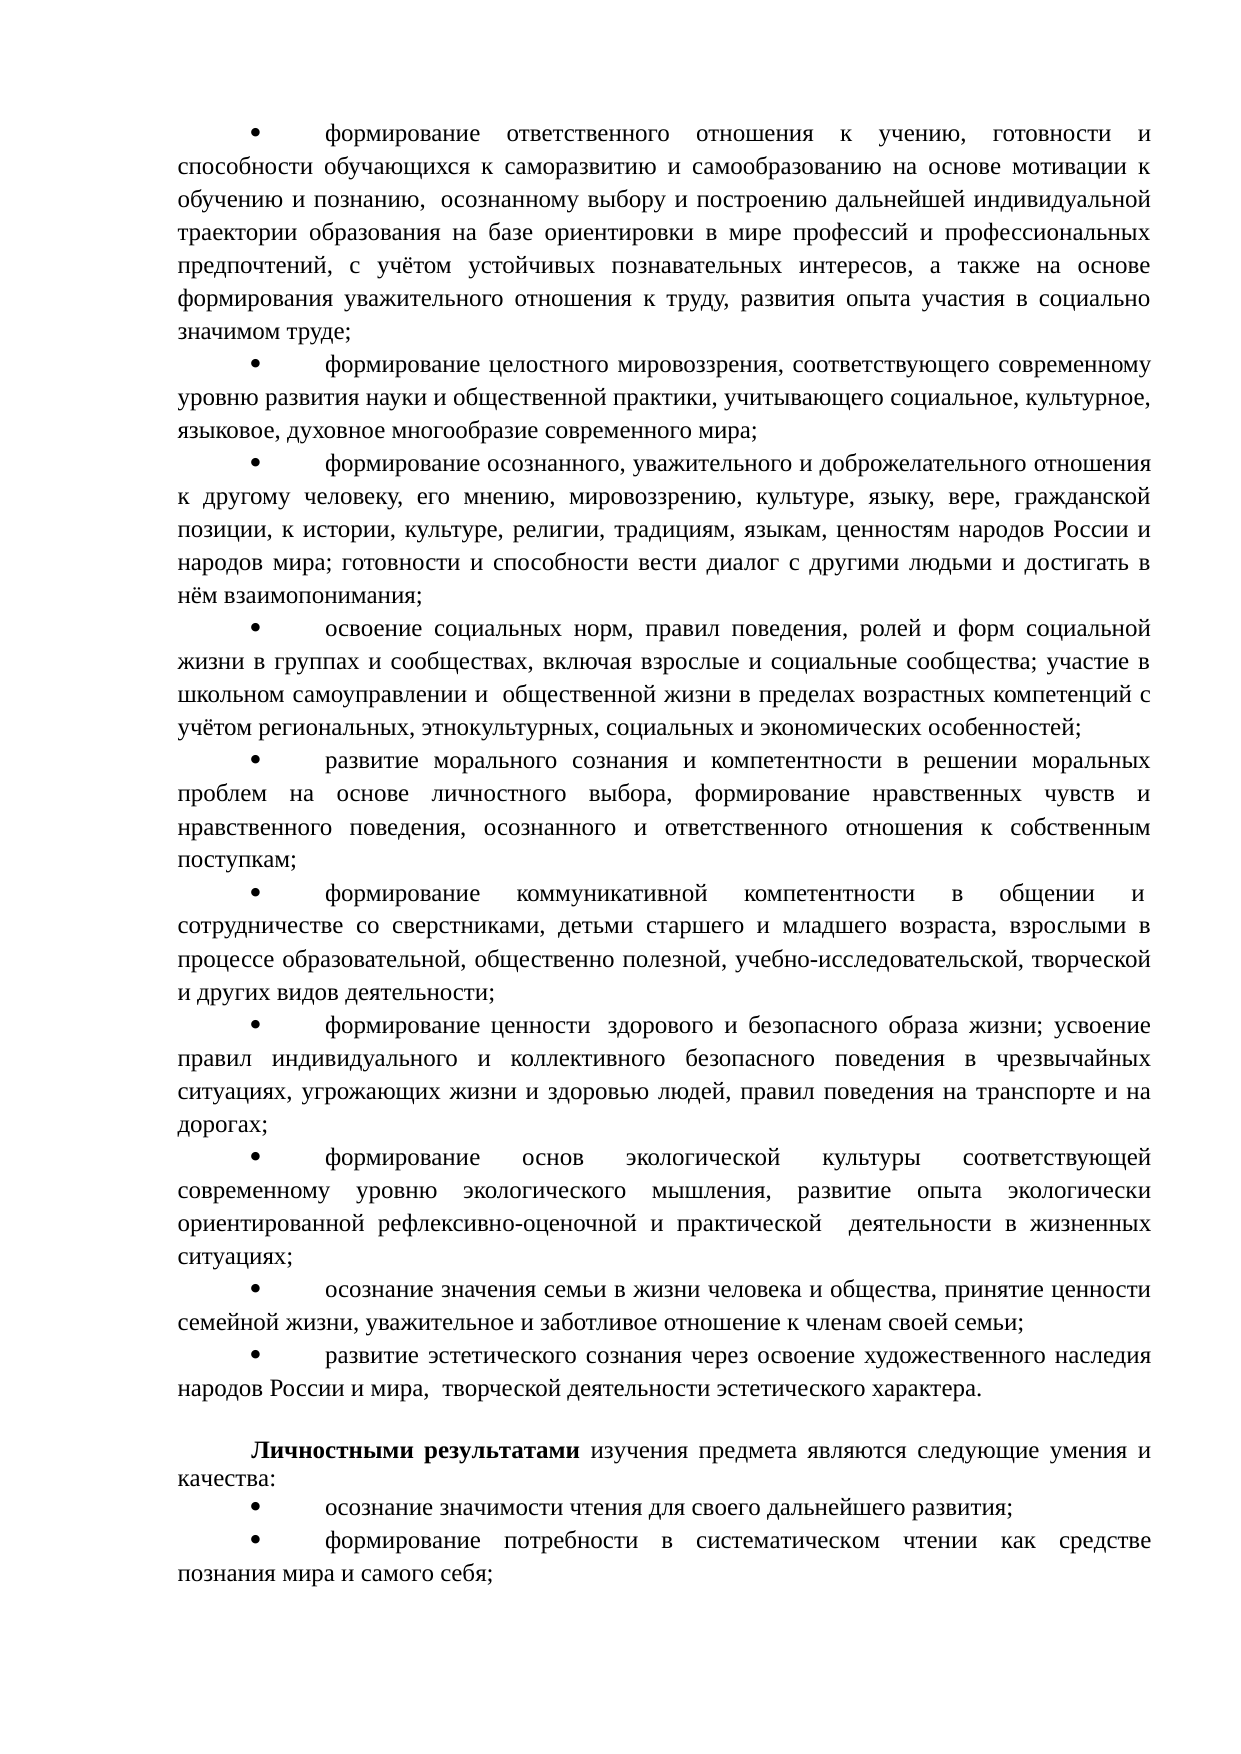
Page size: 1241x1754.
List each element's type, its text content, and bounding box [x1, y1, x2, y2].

list формирование осознанного, уважительного и доброжелательного отношения к другому человеку, его мнению, мировоззрению, культуре, языку, вере, гражданской позиции, к истории, культуре, религии, традициям, языкам, ценностям народов России и народов мира; готовности и способности вести диалог с другими людьми и достигать в нём взаимопонимания; [177, 448, 1152, 609]
list формирование ответственного отношения к учению, готовности и способности обучающихся к саморазвитию и самообразованию на основе мотивации к обучению и познанию, осознанному выбору и построению дальнейшей индивидуальной траектории образования на базе ориентировки в мире профессий и профессиональных предпочтений, с учётом устойчивых познавательных интересов, а также на основе формирования уважительного отношения к труду, развития опыта участия в социально значимом труде; [177, 118, 1152, 345]
list формирование коммуникативной компетентности в общении и сотрудничестве со сверстниками, детьми старшего и младшего возраста, взрослыми в процессе образовательной, общественно полезной, учебно-исследовательской, творческой и других видов деятельности; [177, 878, 1152, 1005]
list осознание значения семьи в жизни человека и общества, принятие ценности семейной жизни, уважительное и заботливое отношение к членам своей семьи; [177, 1274, 1152, 1336]
list осознание значимости чтения для своего дальнейшего развития; [177, 1492, 1152, 1521]
list освоение социальных норм, правил поведения, ролей и форм социальной жизни в группах и сообществах, включая взрослые и социальные сообщества; участие в школьном самоуправлении и общественной жизни в пределах возрастных компетенций с учётом региональных, этнокультурных, социальных и экономических особенностей; [177, 613, 1152, 741]
list формирование потребности в систематическом чтении как средстве познания мира и самого себя; [177, 1525, 1152, 1587]
list развитие эстетического сознания через освоение художественного наследия народов России и мира, творческой деятельности эстетического характера. [177, 1340, 1152, 1402]
list формирование основ экологической культуры соответствующей современному уровню экологического мышления, развитие опыта экологически ориентированной рефлексивно-оценочной и практической деятельности в жизненных ситуациях; [177, 1142, 1152, 1269]
list формирование ценности здорового и безопасного образа жизни; усвоение правил индивидуального и коллективного безопасного поведения в чрезвычайных ситуациях, угрожающих жизни и здоровью людей, правил поведения на транспорте и на дорогах; [177, 1010, 1152, 1137]
list формирование целостного мировоззрения, соответствующего современному уровню развития науки и общественной практики, учитывающего социальное, культурное, языковое, духовное многообразие современного мира; [177, 349, 1152, 444]
text Личностными результатами изучения предмета являются следующие умения и качества: [177, 1435, 1152, 1492]
list развитие морального сознания и компетентности в решении моральных проблем на основе личностного выбора, формирование нравственных чувств и нравственного поведения, осознанного и ответственного отношения к собственным поступкам; [177, 746, 1152, 873]
